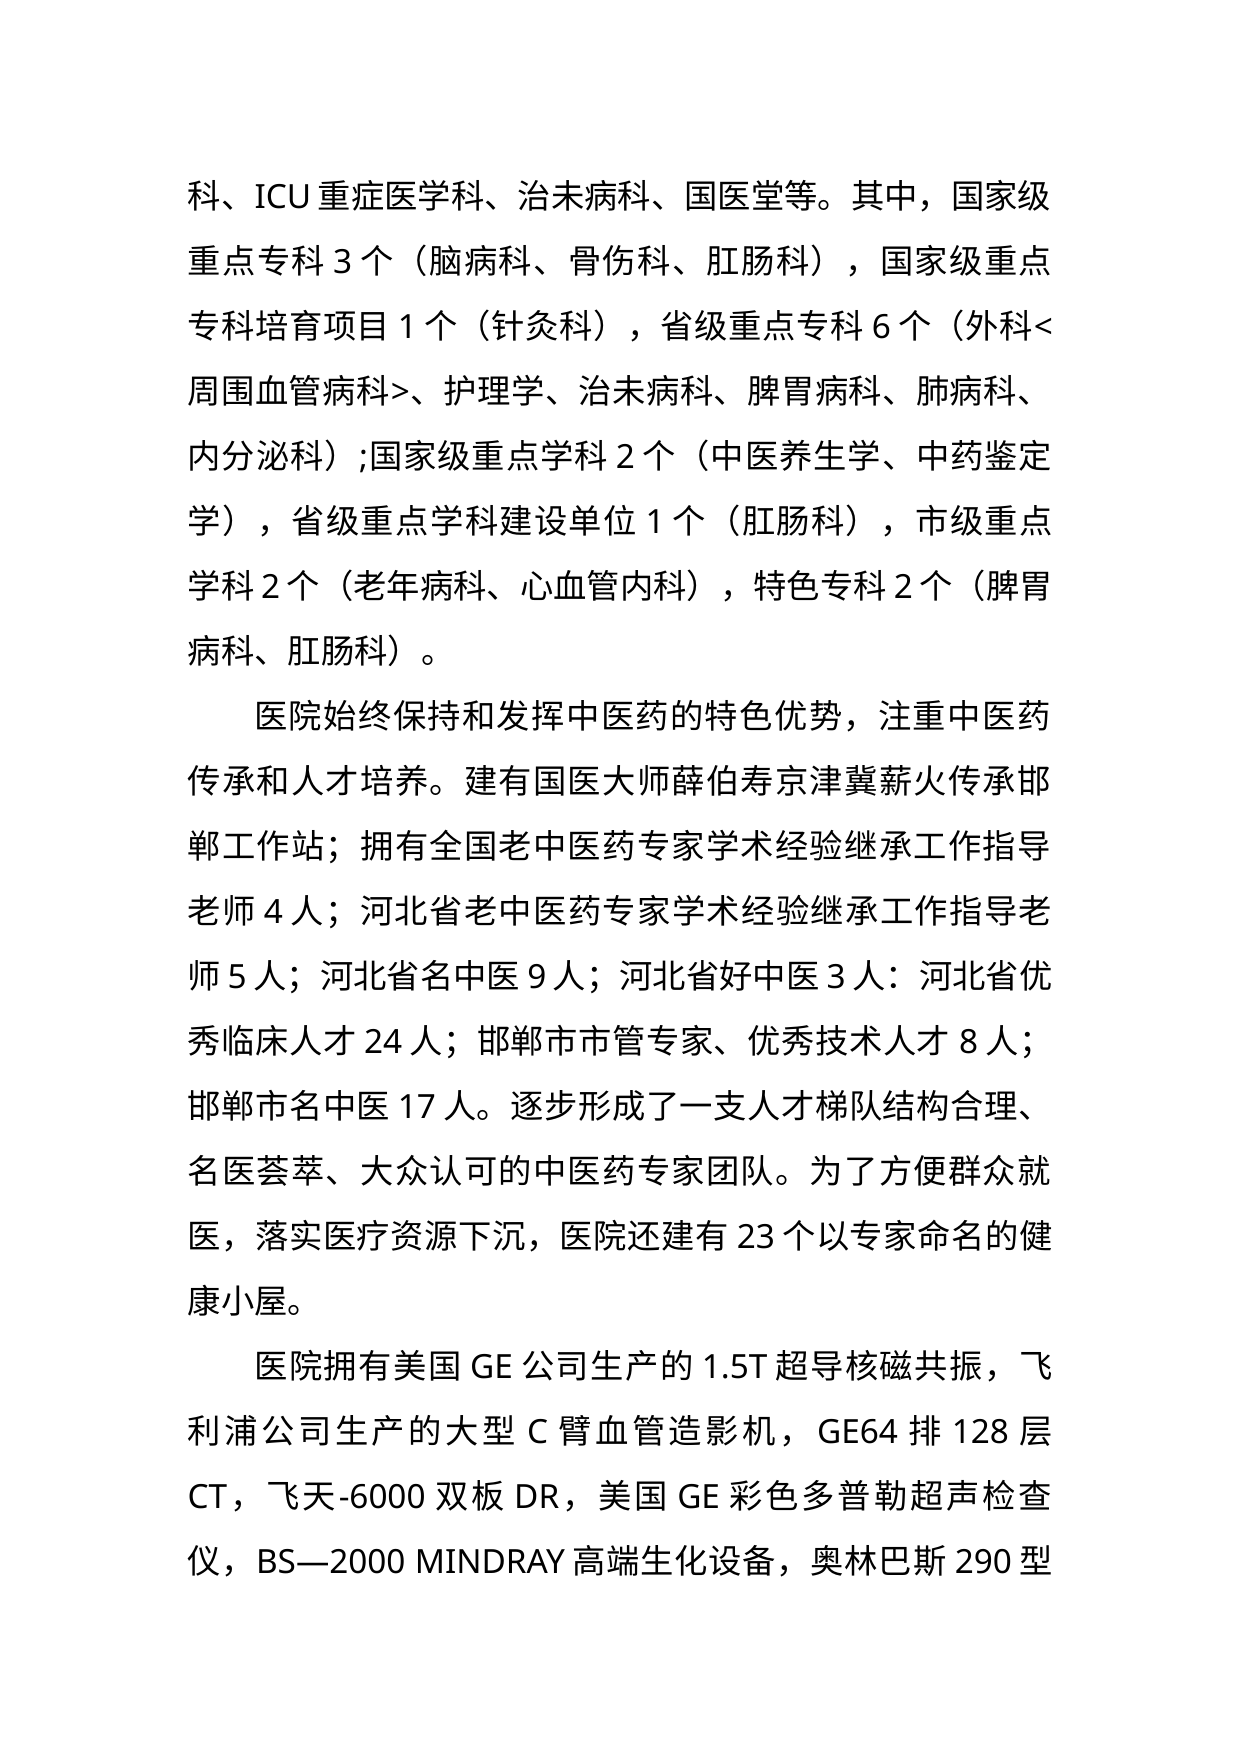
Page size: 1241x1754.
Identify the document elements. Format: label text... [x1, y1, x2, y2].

text 医院始终保持和发挥中医药的特色优势，注重中医药传承和人才培养。建有国医大师薛伯寿京津冀薪火传承邯郸工作站；拥有全国老中医药专家学术经验继承工作指导老师4人；河北省老中医药专家学术经验继承工作指导老师5人；河北省名中医9人；河北省好中医3人：河北省优秀临床人才24人；邯郸市市管专家、优秀技术人才8人；邯郸市名中医17人。逐步形成了一支人才梯队结构合理、名医荟萃、大众认可的中医药专家团队。为了方便群众就医，落实医疗资源下沉，医院还建有23个以专家命名的健康小屋。 [187, 682, 1053, 1332]
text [187, 1332, 1053, 1592]
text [187, 162, 1053, 682]
